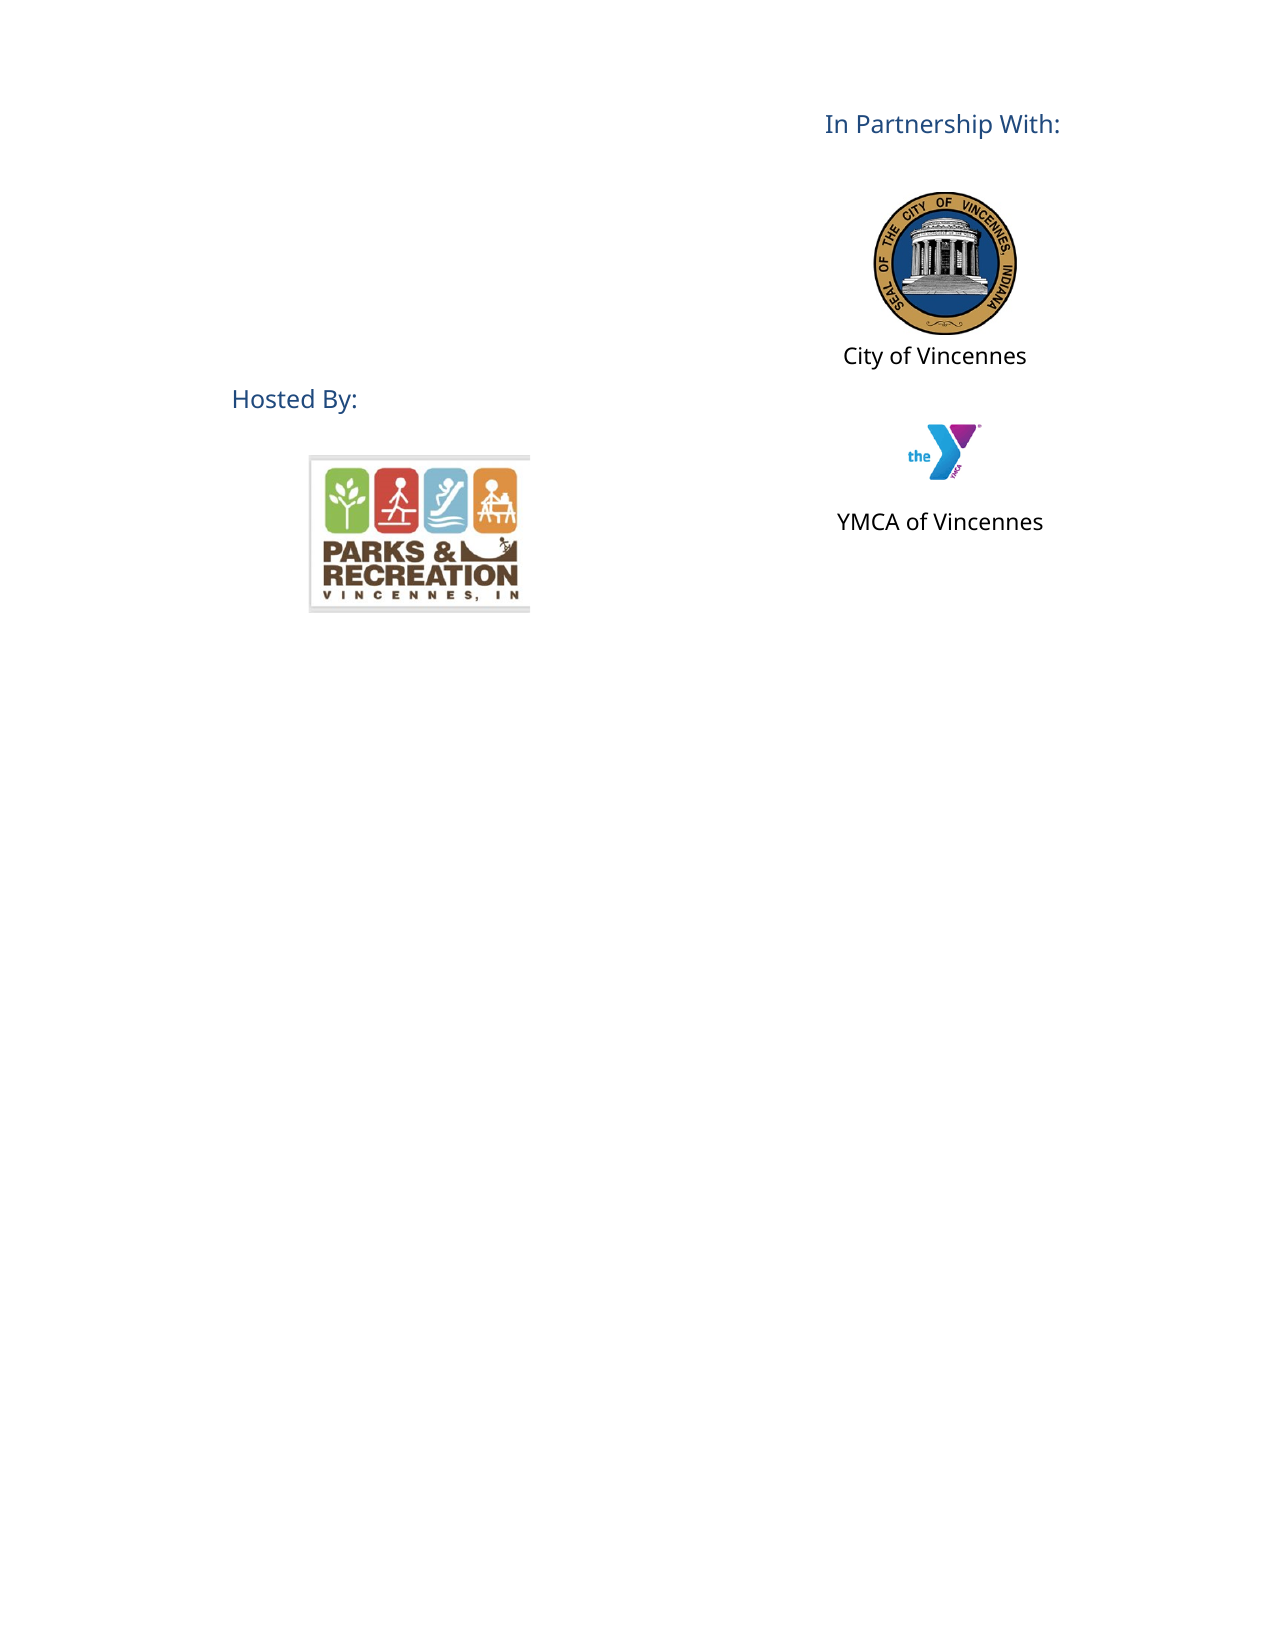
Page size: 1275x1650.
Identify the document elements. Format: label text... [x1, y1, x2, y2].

picture [308, 455, 531, 613]
text YMCA of Vincennes [750, 506, 1200, 537]
picture [878, 376, 1015, 501]
text Hosted By: [150, 382, 600, 416]
picture [870, 192, 1020, 335]
text In Partnership With: [750, 107, 1200, 141]
text City of Vincennes [750, 340, 1200, 371]
